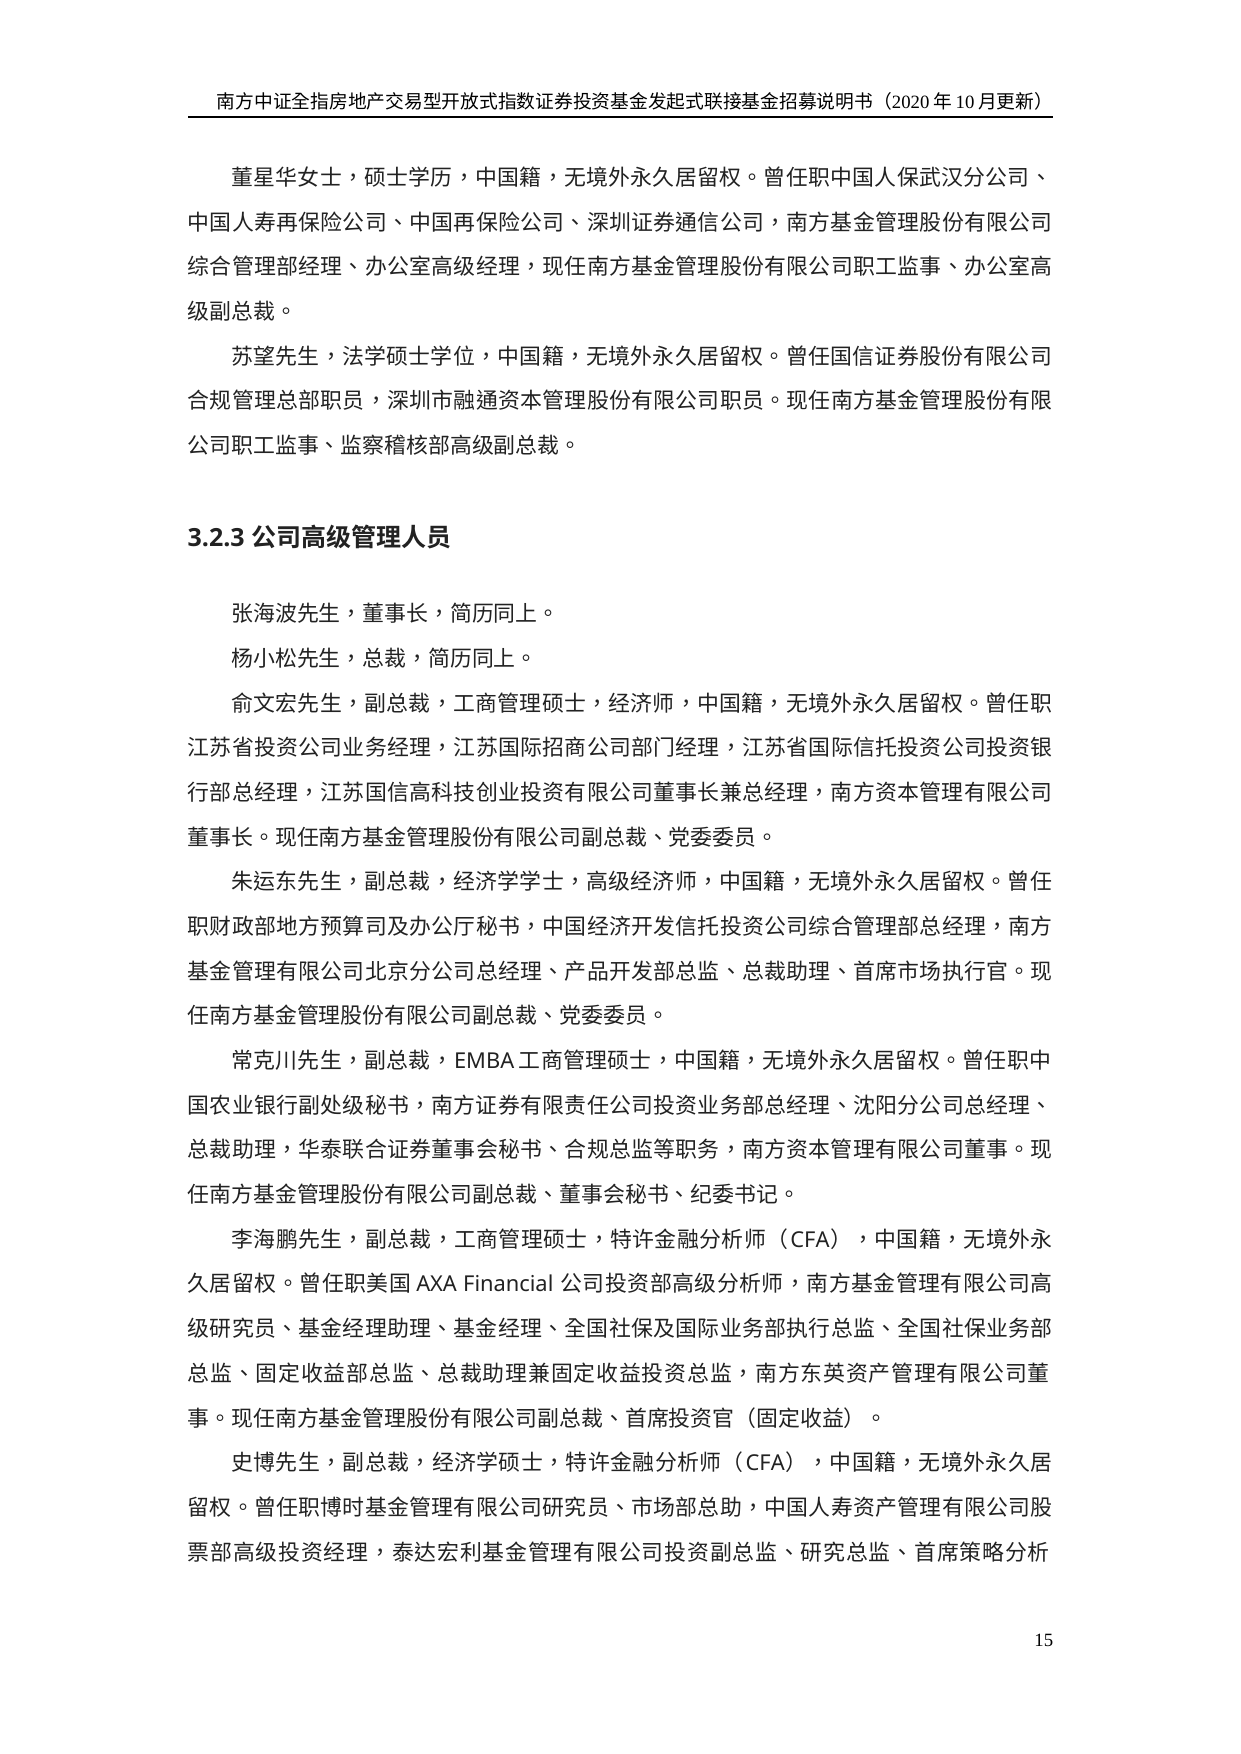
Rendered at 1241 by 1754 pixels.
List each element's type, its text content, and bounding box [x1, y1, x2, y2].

text 苏望先生，法学硕士学位，中国籍，无境外永久居留权。曾任国信证券股份有限公司合规管理总部职员，深圳市融通资本管理股份有限公司职员。现任南方基金管理股份有限公司职工监事、监察稽核部高级副总裁。 [187, 341, 1053, 460]
text 朱运东先生，副总裁，经济学学士，高级经济师，中国籍，无境外永久居留权。曾任职财政部地方预算司及办公厅秘书，中国经济开发信托投资公司综合管理部总经理，南方基金管理有限公司北京分公司总经理、产品开发部总监、总裁助理、首席市场执行官。现任南方基金管理股份有限公司副总裁、党委委员。 [187, 866, 1053, 1030]
text 杨小松先生，总裁，简历同上。 [187, 643, 1053, 673]
text 常克川先生，副总裁，EMBA工商管理硕士，中国籍，无境外永久居留权。曾任职中国农业银行副处级秘书，南方证券有限责任公司投资业务部总经理、沈阳分公司总经理、总裁助理，华泰联合证券董事会秘书、合规总监等职务，南方资本管理有限公司董事。现任南方基金管理股份有限公司副总裁、董事会秘书、纪委书记。 [187, 1045, 1053, 1209]
text 董星华女士，硕士学历，中国籍，无境外永久居留权。曾任职中国人保武汉分公司、中国人寿再保险公司、中国再保险公司、深圳证券通信公司，南方基金管理股份有限公司综合管理部经理、办公室高级经理，现任南方基金管理股份有限公司职工监事、办公室高级副总裁。 [187, 162, 1053, 326]
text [187, 1447, 1053, 1566]
text 张海波先生，董事长，简历同上。 [187, 598, 1053, 628]
text 3.2.3 公司高级管理人员 [187, 504, 1053, 569]
text 俞文宏先生，副总裁，工商管理硕士，经济师，中国籍，无境外永久居留权。曾任职江苏省投资公司业务经理，江苏国际招商公司部门经理，江苏省国际信托投资公司投资银行部总经理，江苏国信高科技创业投资有限公司董事长兼总经理，南方资本管理有限公司董事长。现任南方基金管理股份有限公司副总裁、党委委员。 [187, 687, 1053, 851]
text 李海鹏先生，副总裁，工商管理硕士，特许金融分析师（CFA），中国籍，无境外永久居留权。曾任职美国AXA Financial 公司投资部高级分析师，南方基金管理有限公司高级研究员、基金经理助理、基金经理、全国社保及国际业务部执行总监、全国社保业务部总监、固定收益部总监、总裁助理兼固定收益投资总监，南方东英资产管理有限公司董事。现任南方基金管理股份有限公司副总裁、首席投资官（固定收益）。 [187, 1224, 1053, 1432]
